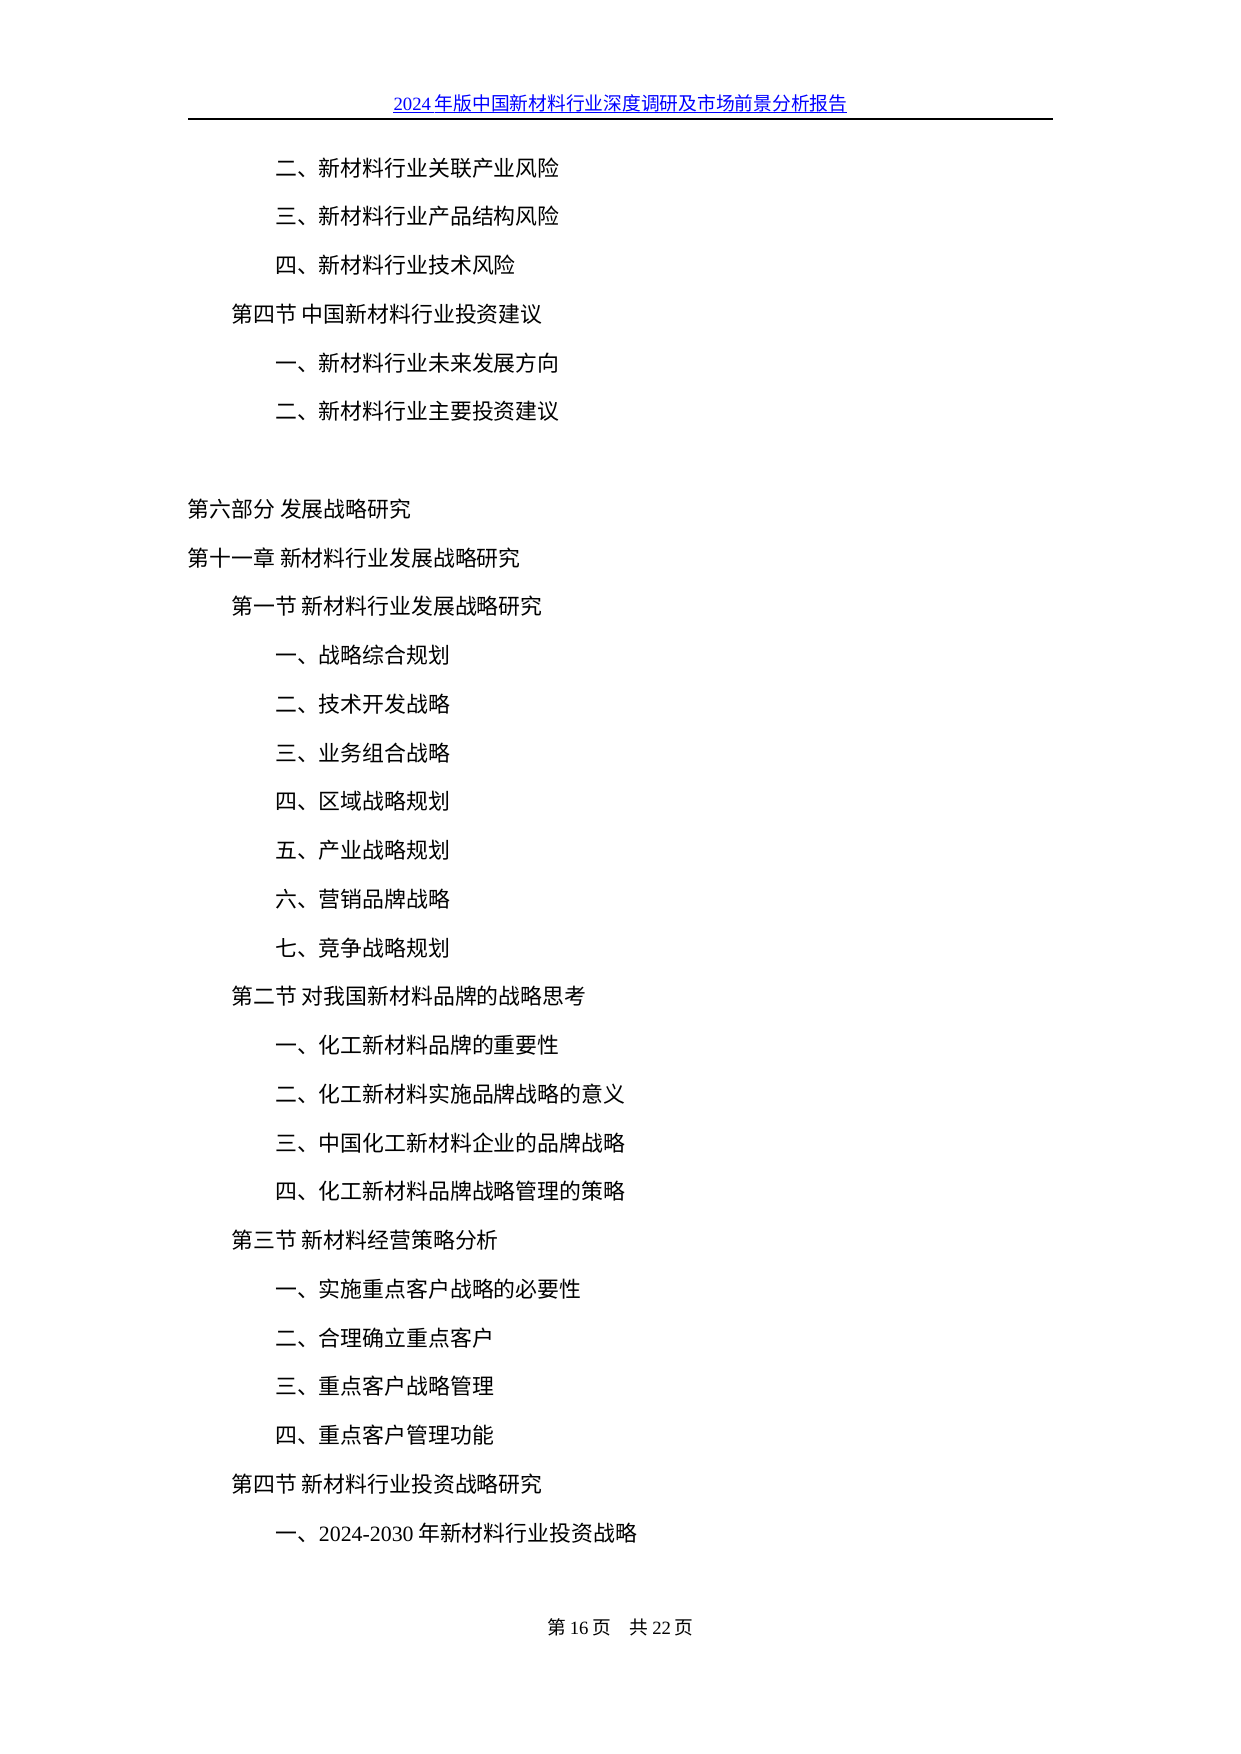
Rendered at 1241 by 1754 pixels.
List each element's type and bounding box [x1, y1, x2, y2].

text [187, 150, 1053, 1548]
